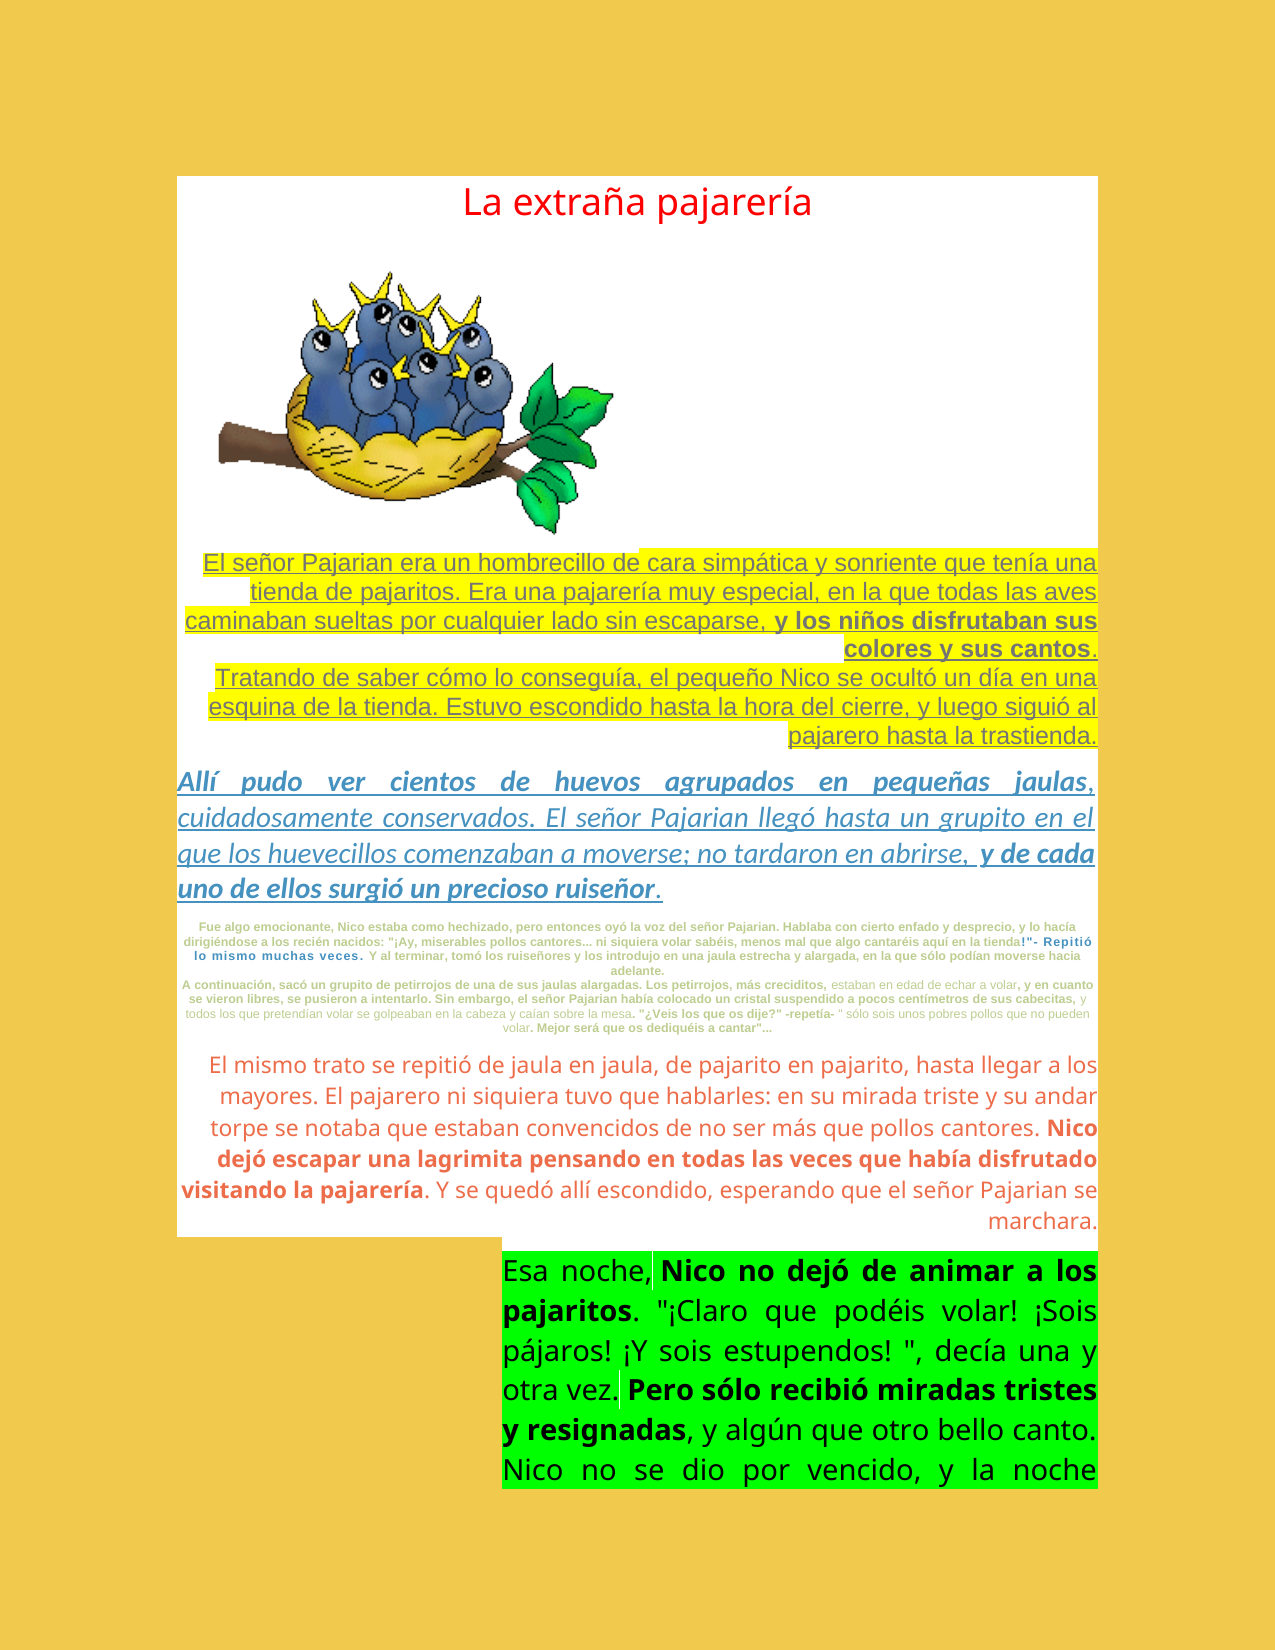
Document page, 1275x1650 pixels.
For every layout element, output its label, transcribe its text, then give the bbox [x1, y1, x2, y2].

text La extraña pajarería [177, 176, 1098, 227]
text Allí pudo ver cientos de huevos agrupados en pequeñas jaulas, cuidadosamente conservados. El señor Pajarian llegó hasta un grupito en el que los huevecillos comenzaban a moverse; no tardaron en abrirse, y de cada uno de ellos surgió un precioso ruiseñor. [177, 763, 1098, 906]
text El señor Pajarian era un hombrecillo de cara simpática y sonriente que tenía una tienda de pajaritos. Era una pajarería muy especial, en la que todas las aves caminaban sueltas por cualquier lado sin escaparse, y los niños disfrutaban sus colores y sus cantos. Tratando de saber cómo lo conseguía, el pequeño Nico se ocultó un día en una esquina de la tienda. Estuvo escondido hasta la hora del cierre, y luego siguió al pajarero hasta la trastienda. [177, 548, 844, 749]
text Fue algo emocionante, Nico estaba como hechizado, pero entonces oyó la voz del señor Pajarian. Hablaba con cierto enfado y desprecio, y lo hacía dirigiéndose a los recién nacidos: "¡Ay, miserables pollos cantores... ni siquiera volar sabéis, menos mal que algo cantaréis aquí en la tienda!"- Repitió lo mismo muchas veces. Y al terminar, tomó los ruiseñores y los introdujo en una jaula estrecha y alargada, en la que sólo podían moverse hacia adelante. A continuación, sacó un grupito de petirrojos de una de sus jaulas alargadas. Los petirrojos, más creciditos, estaban en edad de echar a volar, y en cuanto se vieron libres, se pusieron a intentarlo. Sin embargo, el señor Pajarian había colocado un cristal suspendido a pocos centímetros de sus cabecitas, y todos los que pretendían volar se golpeaban en la cabeza y caían sobre la mesa. "¿Veis los que os dije?" -repetía- " sólo sois unos pobres pollos que no pueden volar. Mejor será que os dediquéis a cantar"... [177, 920, 1098, 1035]
picture [192, 236, 639, 554]
text El mismo trato se repitió de jaula en jaula, de pajarito en pajarito, hasta llegar a los mayores. El pajarero ni siquiera tuvo que hablarles: en su mirada triste y su andar torpe se notaba que estaban convencidos de no ser más que pollos cantores. Nico dejó escapar una lagrimita pensando en todas las veces que había disfrutado visitando la pajarería. Y se quedó allí escondido, esperando que el señor Pajarian se marchara. [177, 1049, 1098, 1237]
